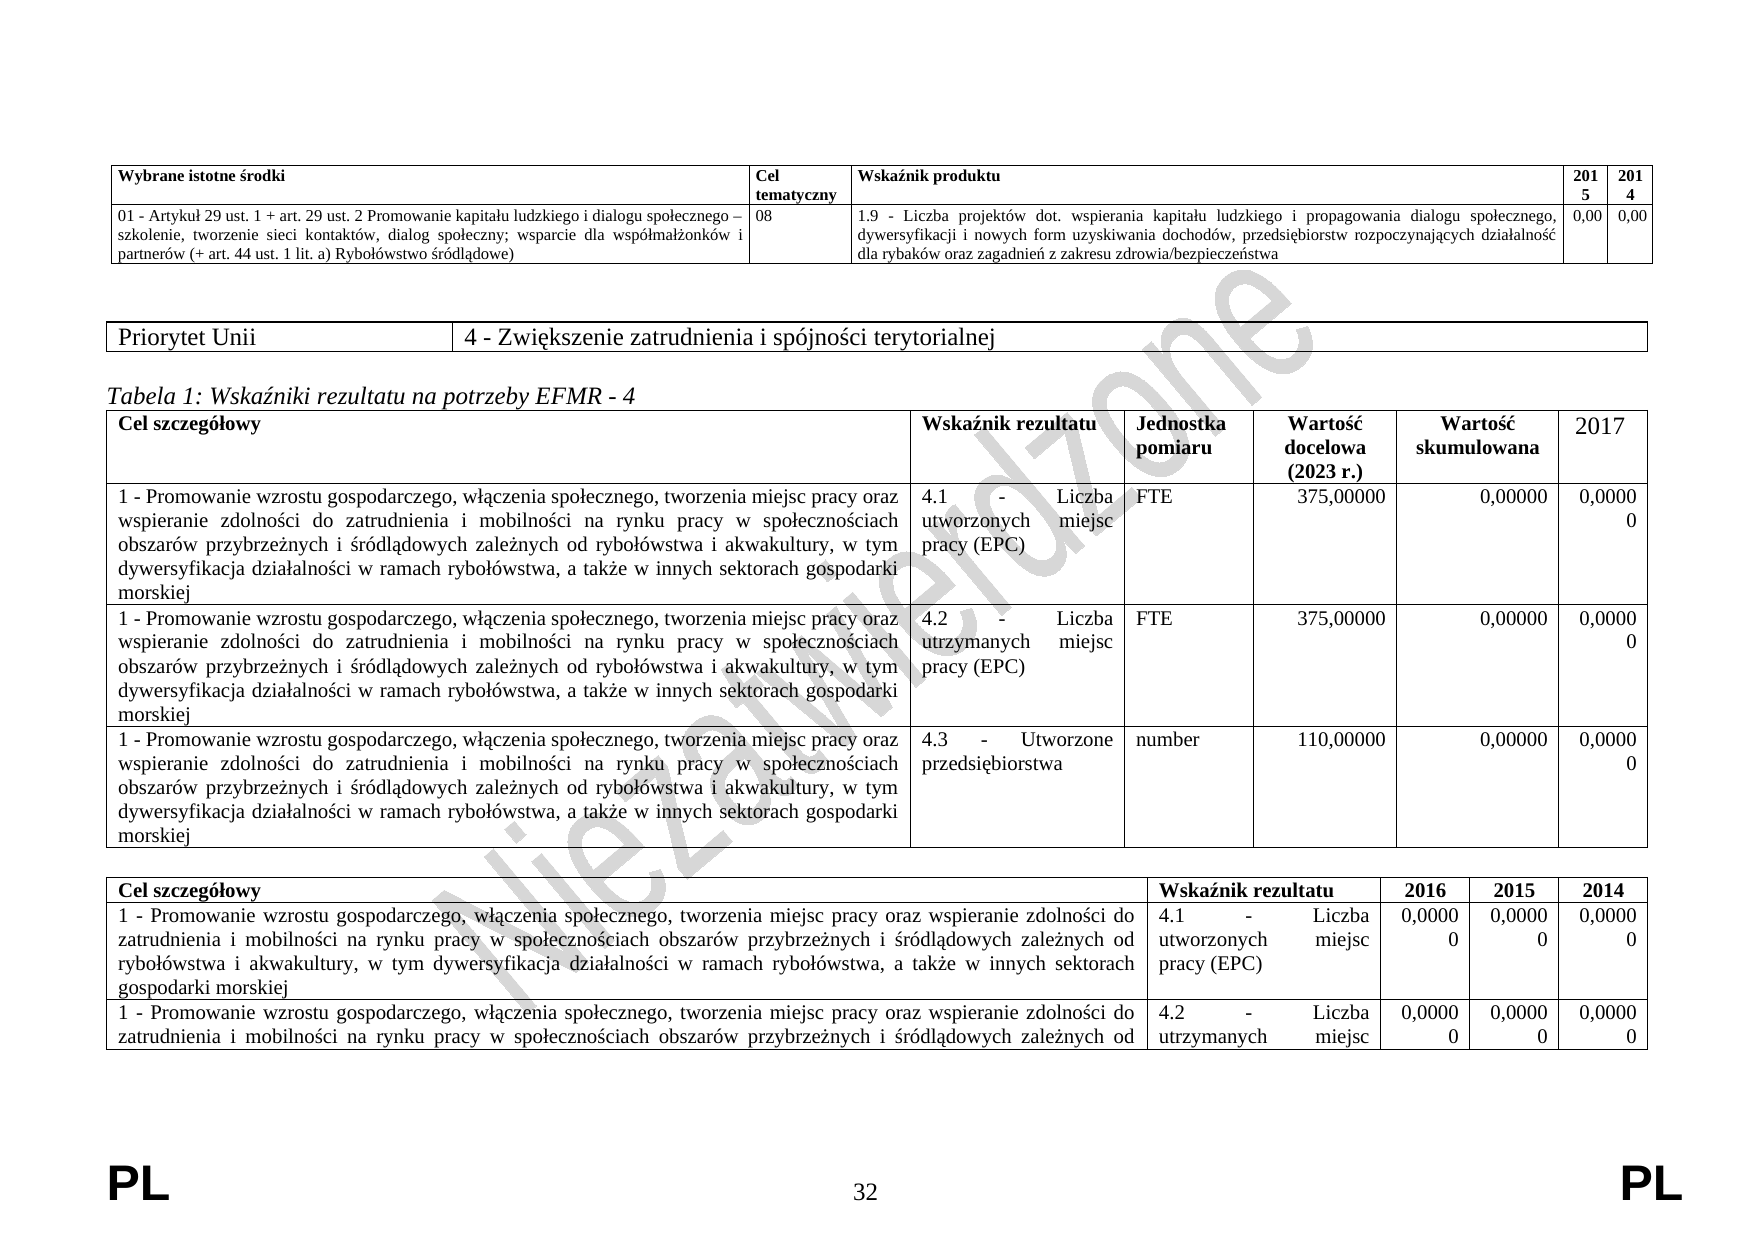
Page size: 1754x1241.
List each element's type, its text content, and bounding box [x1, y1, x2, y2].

table_cell 375,00000 [1254, 484, 1396, 604]
table_header 2015 [1564, 166, 1607, 204]
table_header 2014 [1559, 878, 1647, 902]
table_header Priorytet Unii [107, 323, 452, 351]
subtitle Tabela 1: Wskaźniki rezultatu na potrzeby EFMR - 4 [106, 381, 1647, 410]
table_cell FTE [1125, 484, 1253, 604]
table_header 4 - Zwiększenie zatrudnienia i spójności terytorialnej [453, 323, 1647, 351]
table_cell 0,00000 [1559, 605, 1647, 726]
table_cell 110,00000 [1254, 727, 1396, 847]
table_cell 0,00000 [1381, 1000, 1469, 1048]
table_cell number [1125, 727, 1253, 847]
table_cell 0,00 [1564, 205, 1607, 263]
table_cell 375,00000 [1254, 605, 1396, 726]
table_cell 0,00000 [1397, 605, 1558, 726]
table_cell 0,00000 [1381, 903, 1469, 999]
table_cell 4.2 - Liczba utrzymanych miejsc pracy (EPC) [911, 605, 1124, 726]
table_cell 0,00 [1608, 205, 1652, 263]
table_header Wybrane istotne środki [112, 166, 749, 204]
table_header 2014 [1608, 166, 1652, 204]
table_cell 0,00000 [1397, 484, 1558, 604]
table_header Cel szczegółowy [107, 411, 910, 483]
table_cell FTE [1125, 605, 1253, 726]
table_header Wskaźnik produktu [852, 166, 1563, 204]
table_cell 08 [750, 205, 851, 263]
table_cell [107, 1000, 1147, 1048]
table_cell 4.3 - Utworzone przedsiębiorstwa [911, 727, 1124, 847]
table_cell 0,00000 [1470, 1000, 1558, 1048]
table_header Wskaźnik rezultatu [911, 411, 1124, 483]
table_header Cel tematyczny [750, 166, 851, 204]
table_cell 0,00000 [1559, 727, 1647, 847]
table_header Wskaźnik rezultatu [1148, 878, 1380, 902]
table_header 2015 [1470, 878, 1558, 902]
table_cell 0,00000 [1470, 903, 1558, 999]
table_cell 0,00000 [1559, 1000, 1647, 1048]
table_cell 0,00000 [1559, 484, 1647, 604]
table_header Cel szczegółowy [107, 878, 1147, 902]
table_cell 0,00000 [1397, 727, 1558, 847]
table_header Wartość docelowa (2023 r.) [1254, 411, 1396, 483]
table_cell 4.1 - Liczba utworzonych miejsc pracy (EPC) [911, 484, 1124, 604]
table_cell 4.1 - Liczba utworzonych miejsc pracy (EPC) [1148, 903, 1380, 999]
table_header Jednostka pomiaru [1125, 411, 1253, 483]
table_cell 0,00000 [1559, 903, 1647, 999]
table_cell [1148, 1000, 1380, 1048]
table_header Wartość skumulowana [1397, 411, 1558, 483]
